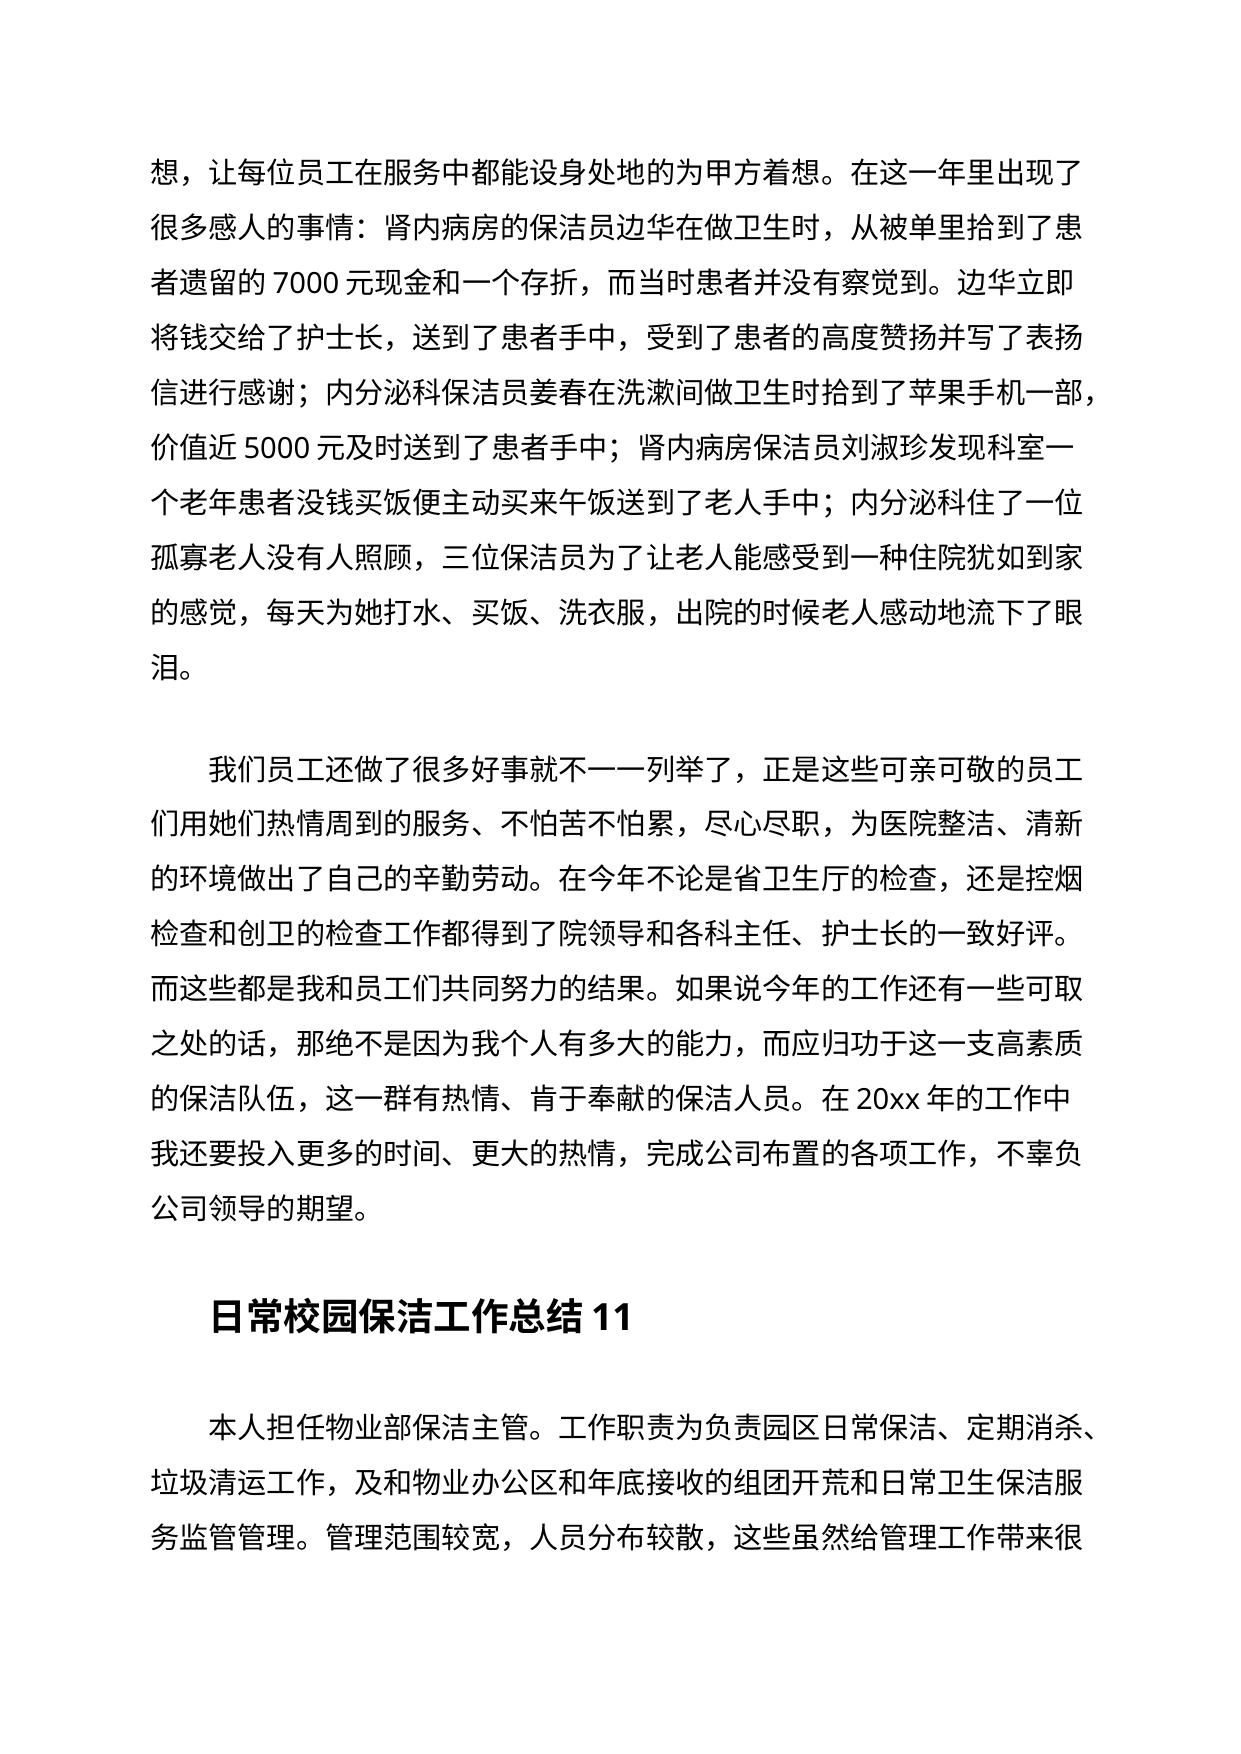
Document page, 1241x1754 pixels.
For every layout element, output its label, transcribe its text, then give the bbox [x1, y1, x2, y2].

text 我们员工还做了很多好事就不一一列举了，正是这些可亲可敬的员工们用她们热情周到的服务、不怕苦不怕累，尽心尽职，为医院整洁、清新的环境做出了自己的辛勤劳动。在今年不论是省卫生厅的检查，还是控烟检查和创卫的检查工作都得到了院领导和各科主任、护士长的一致好评。而这些都是我和员工们共同努力的结果。如果说今年的工作还有一些可取之处的话，那绝不是因为我个人有多大的能力，而应归功于这一支高素质的保洁队伍，这一群有热情、肯于奉献的保洁人员。在20xx年的工作中我还要投入更多的时间、更大的热情，完成公司布置的各项工作，不辜负公司领导的期望。 [150, 746, 1090, 1228]
text 日常校园保洁工作总结11 [150, 1287, 1090, 1342]
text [150, 1405, 1090, 1557]
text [150, 150, 1090, 687]
